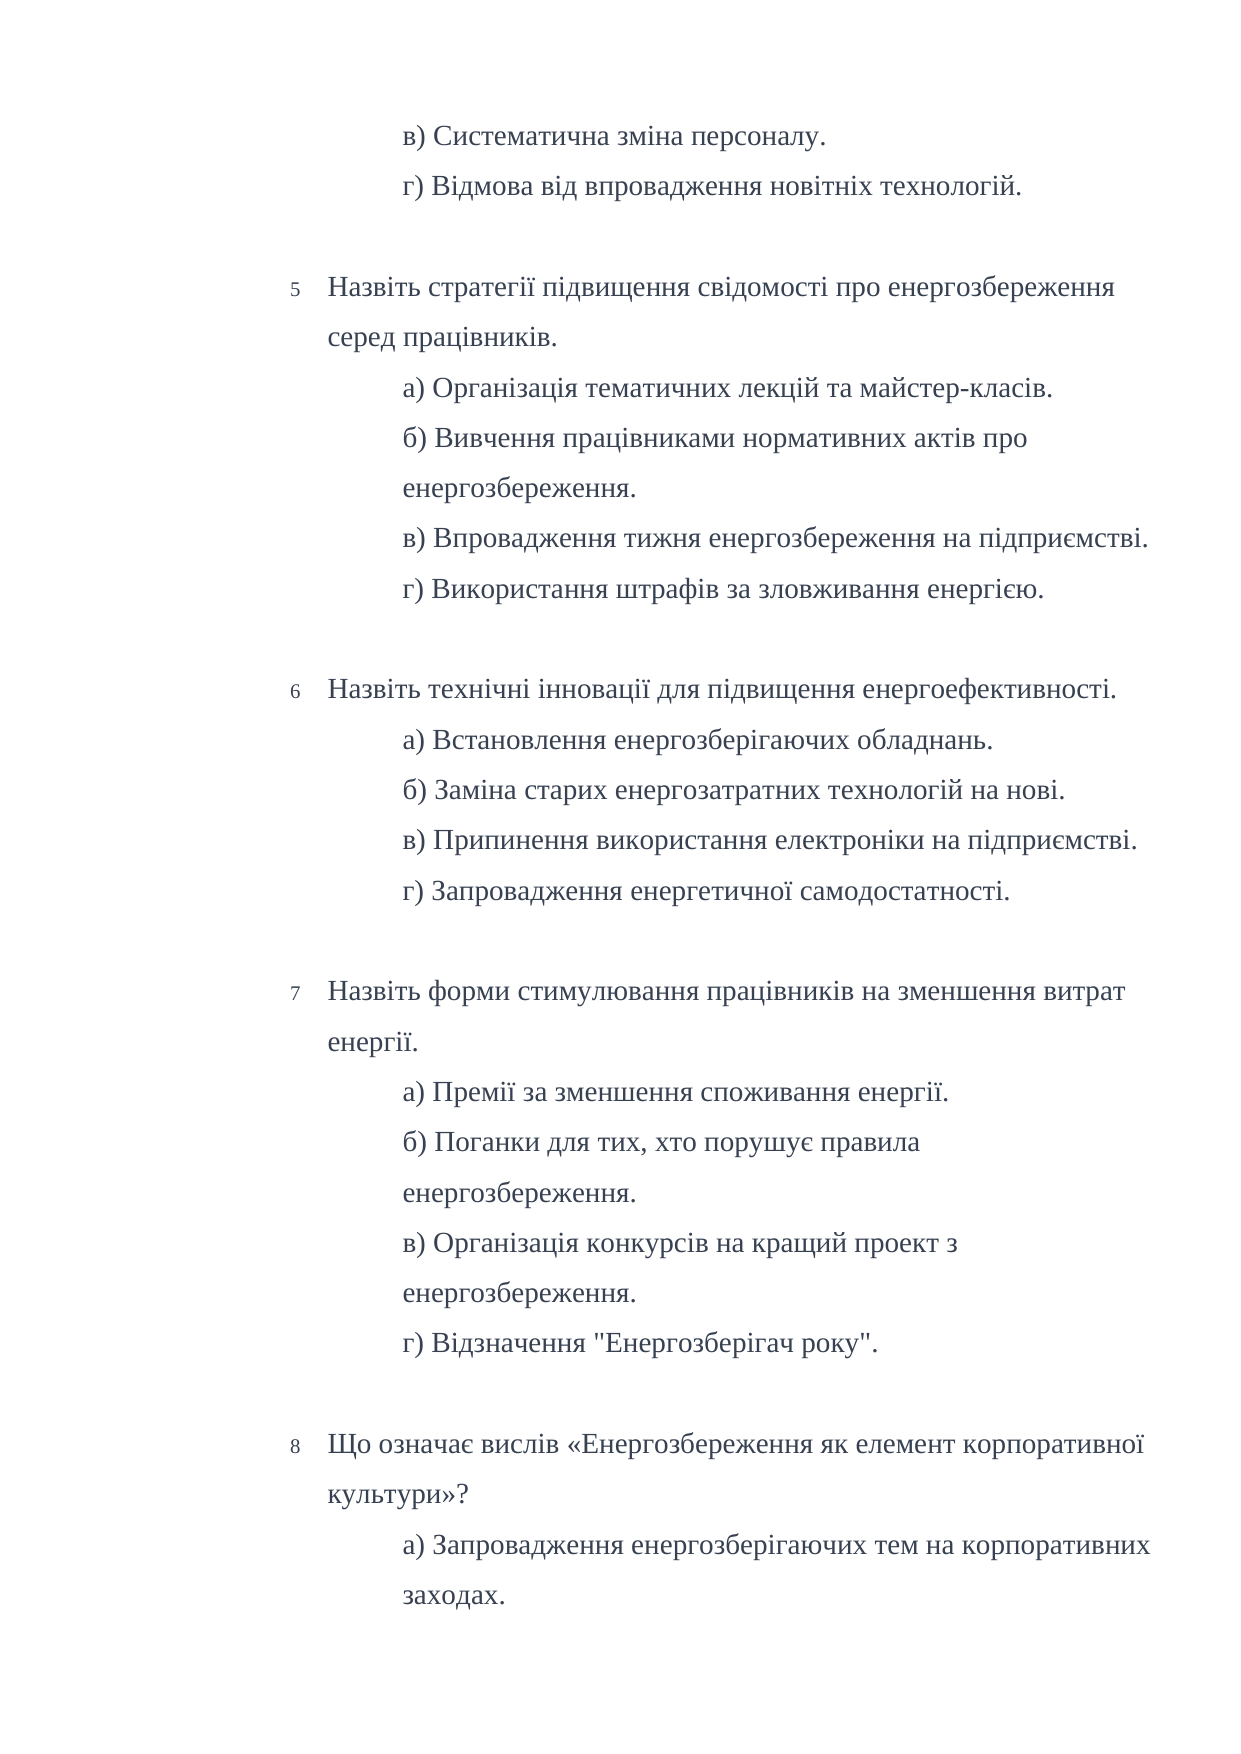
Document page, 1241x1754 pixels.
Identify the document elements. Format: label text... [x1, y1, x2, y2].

list Назвіть форми стимулювання працівників на зменшення витрат енергії. [290, 973, 1152, 1057]
text б) Поганки для тих, хто порушує правила енергозбереження. [402, 1124, 1152, 1208]
text г) Використання штрафів за зловживання енергією. [402, 571, 1152, 604]
text г) Відмова від впровадження новітніх технологій. [402, 168, 1152, 202]
text в) Впровадження тижня енергозбереження на підприємстві. [402, 521, 1152, 554]
text в) Організація конкурсів на кращий проект з енергозбереження. [402, 1225, 1152, 1309]
text а) Премії за зменшення споживання енергії. [402, 1074, 1152, 1108]
text а) Організація тематичних лекцій та майстер-класів. [402, 370, 1152, 403]
text а) Запровадження енергозберігаючих тем на корпоративних заходах. [402, 1527, 1152, 1611]
text а) Встановлення енергозберігаючих обладнань. [402, 722, 1152, 755]
list Назвіть стратегії підвищення свідомості про енергозбереження серед працівників. [290, 269, 1152, 353]
text г) Відзначення "Енергозберігач року". [402, 1326, 1152, 1359]
text б) Вивчення працівниками нормативних актів про енергозбереження. [402, 420, 1152, 504]
list Назвіть технічні інновації для підвищення енергоефективності. [290, 672, 1152, 705]
text в) Систематична зміна персоналу. [402, 118, 1152, 152]
text г) Запровадження енергетичної самодостатності. [402, 873, 1152, 906]
text в) Припинення використання електроніки на підприємстві. [402, 822, 1152, 856]
list Що означає вислів «Енергозбереження як елемент корпоративної культури»? [290, 1426, 1152, 1510]
text б) Заміна старих енергозатратних технологій на нові. [402, 772, 1152, 806]
